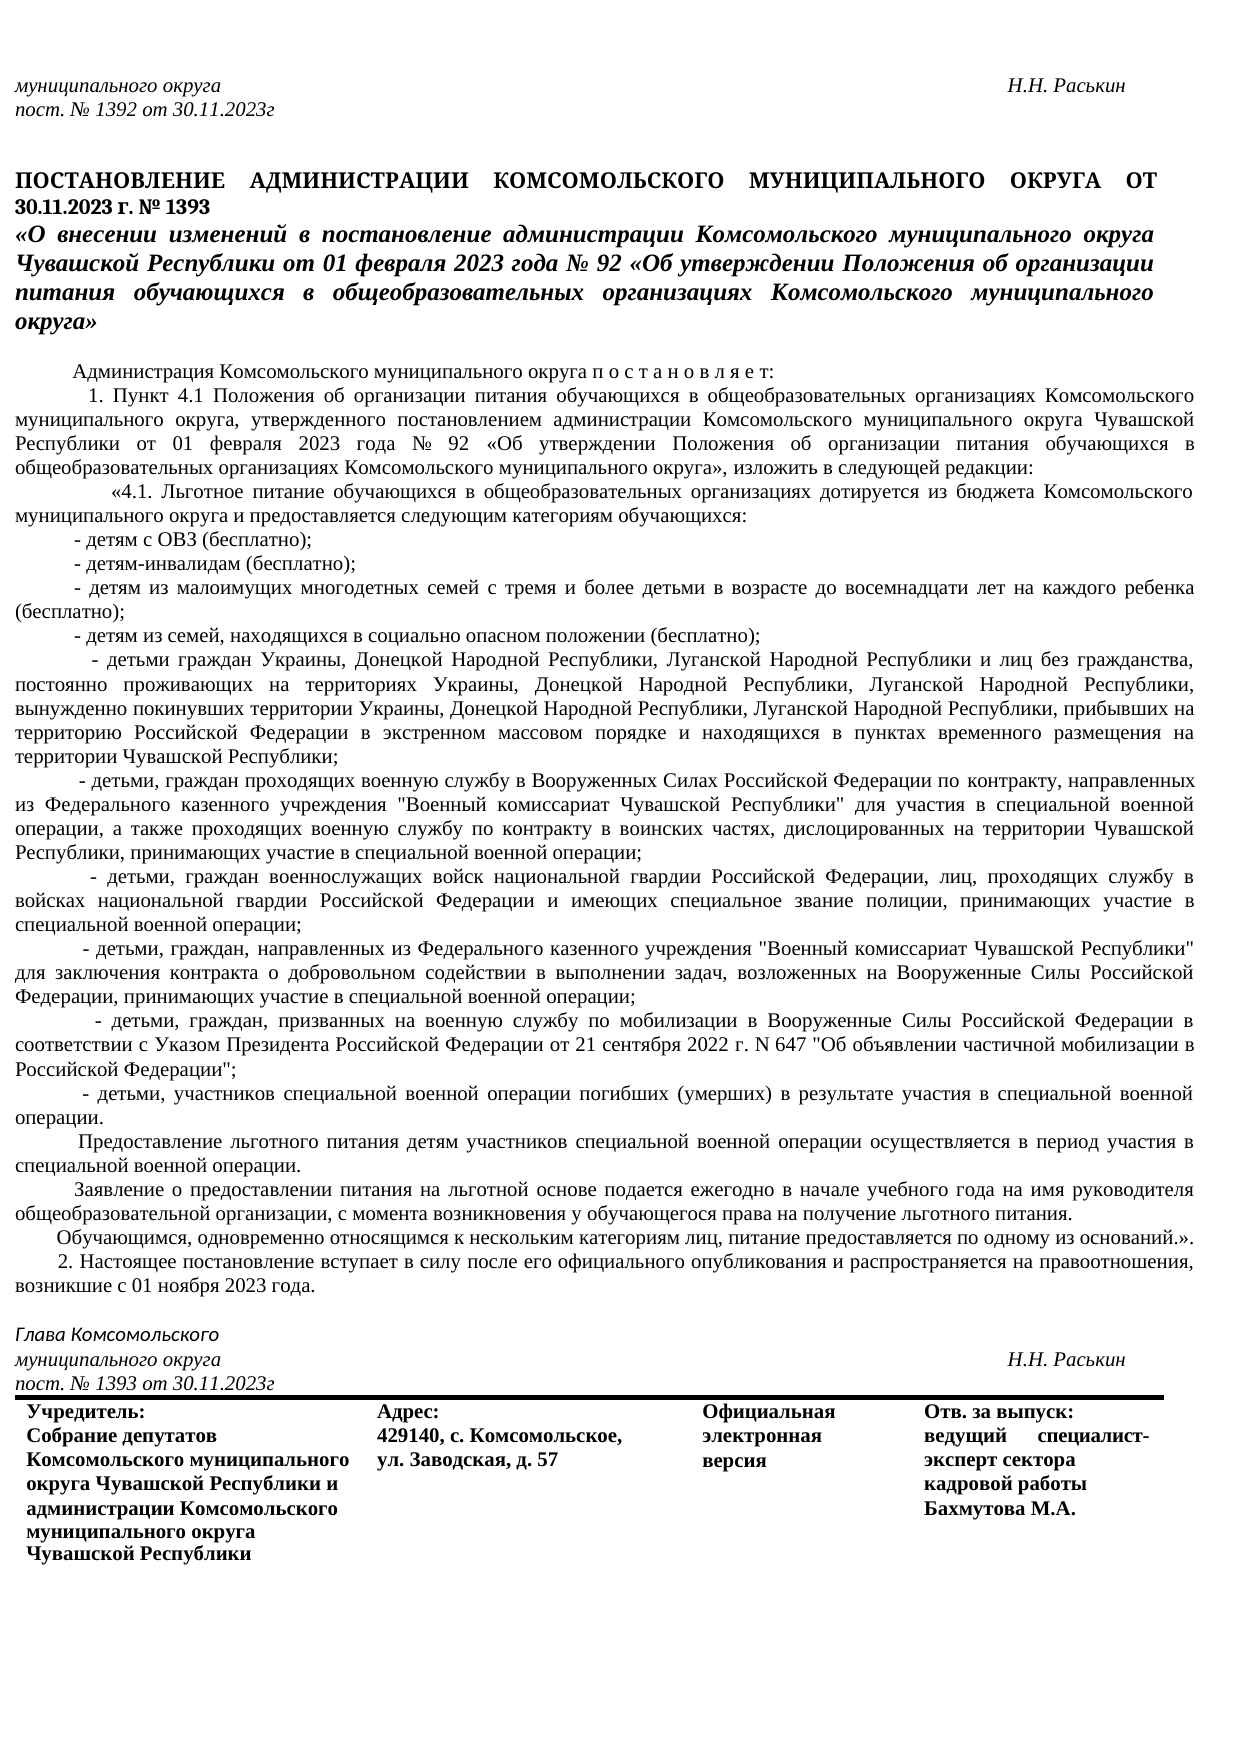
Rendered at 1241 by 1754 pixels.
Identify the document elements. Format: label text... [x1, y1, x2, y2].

text «О внесении изменений в постановление администрации Комсомольского муниципального округа Чувашской Республики от 01 февраля 2023 года № 92 «Об утверждении Положения об организации питания обучающихся в общеобразовательных организациях Комсомольского муниципального округа» [15, 219, 1157, 334]
text ПОСТАНОВЛЕНИЕ АДМИНИСТРАЦИИ КОМСОМОЛЬСКОГО МУНИЦИПАЛЬНОГО ОКРУГА ОТ 30.11.2023 г. № 1393 [15, 169, 1157, 219]
text - детьми, граждан военнослужащих войск национальной гвардии Российской Федерации, лиц, проходящих службу в войсках национальной гвардии Российской Федерации и имеющих специальное звание полиции, принимающих участие в специальной военной операции; [15, 864, 1196, 936]
table_header Адрес: 429140, с. Комсомольское, ул. Заводская, д. 57 [363, 1400, 662, 1565]
text пост. № 1393 от 30.11.2023г [15, 1371, 1196, 1395]
text муниципального округа Н.Н. Раськин [15, 73, 1196, 97]
text Администрация Комсомольского муниципального округа п о с т а н о в л я е т: [15, 359, 1196, 383]
text - детьми, граждан, призванных на военную службу по мобилизации в Вооруженные Силы Российской Федерации в соответствии с Указом Президента Российской Федерации от 21 сентября 2022 г. N 647 "Об объявлении частичной мобилизации в Российской Федерации"; [15, 1008, 1196, 1081]
text Глава Комсомольского [15, 1321, 1196, 1347]
text 1. Пункт 4.1 Положения об организации питания обучающихся в общеобразовательных организациях Комсомольского муниципального округа, утвержденного постановлением администрации Комсомольского муниципального округа Чувашской Республики от 01 февраля 2023 года № 92 «Об утверждении Положения об организации питания обучающихся в общеобразовательных организациях Комсомольского муниципального округа», изложить в следующей редакции: [15, 383, 1196, 479]
text - детям из семей, находящихся в социально опасном положении (бесплатно); [15, 623, 1196, 647]
table_header Официальная электронная версия [662, 1400, 880, 1565]
text - детьми граждан Украины, Донецкой Народной Республики, Луганской Народной Республики и лиц без гражданства, постоянно проживающих на территориях Украины, Донецкой Народной Республики, Луганской Народной Республики, вынужденно покинувших территории Украины, Донецкой Народной Республики, Луганской Народной Республики, прибывших на территорию Российской Федерации в экстренном массовом порядке и находящихся в пунктах временного размещения на территории Чувашской Республики; [15, 647, 1196, 768]
text 2. Настоящее постановление вступает в силу после его официального опубликования и распространяется на правоотношения, возникшие с 01 ноября 2023 года. [15, 1249, 1196, 1297]
text пост. № 1392 от 30.11.2023г [15, 97, 1196, 121]
table_header Учредитель: Собрание депутатов Комсомольского муниципального округа Чувашской Республики и администрации Комсомольского муниципального округа Чувашской Республики [15, 1400, 363, 1565]
text - детям из малоимущих многодетных семей с тремя и более детьми в возрасте до восемнадцати лет на каждого ребенка (бесплатно); [15, 575, 1196, 623]
text Предоставление льготного питания детям участников специальной военной операции осуществляется в период участия в специальной военной операции. [15, 1129, 1196, 1177]
text - детьми, участников специальной военной операции погибших (умерших) в результате участия в специальной военной операции. [15, 1081, 1196, 1129]
table_header Отв. за выпуск: ведущий специалист- эксперт сектора кадровой работы Бахмутова М.А. [880, 1400, 1163, 1565]
text - детям с ОВЗ (бесплатно); [15, 527, 1196, 551]
text - детьми, граждан, направленных из Федерального казенного учреждения "Военный комиссариат Чувашской Республики" для заключения контракта о добровольном содействии в выполнении задач, возложенных на Вооруженные Силы Российской Федерации, принимающих участие в специальной военной операции; [15, 936, 1196, 1008]
text муниципального округа Н.Н. Раськин [15, 1347, 1196, 1371]
text «4.1. Льготное питание обучающихся в общеобразовательных организациях дотируется из бюджета Комсомольского муниципального округа и предоставляется следующим категориям обучающихся: [15, 479, 1196, 527]
text - детям-инвалидам (бесплатно); [15, 551, 1196, 575]
text Обучающимся, одновременно относящимся к нескольким категориям лиц, питание предоставляется по одному из оснований.». [15, 1225, 1196, 1249]
text - детьми, граждан проходящих военную службу в Вооруженных Силах Российской Федерации по контракту, направленных из Федерального казенного учреждения "Военный комиссариат Чувашской Республики" для участия в специальной военной операции, а также проходящих военную службу по контракту в воинских частях, дислоцированных на территории Чувашской Республики, принимающих участие в специальной военной операции; [15, 768, 1196, 864]
text Заявление о предоставлении питания на льготной основе подается ежегодно в начале учебного года на имя руководителя общеобразовательной организации, с момента возникновения у обучающегося права на получение льготного питания. [15, 1177, 1196, 1225]
